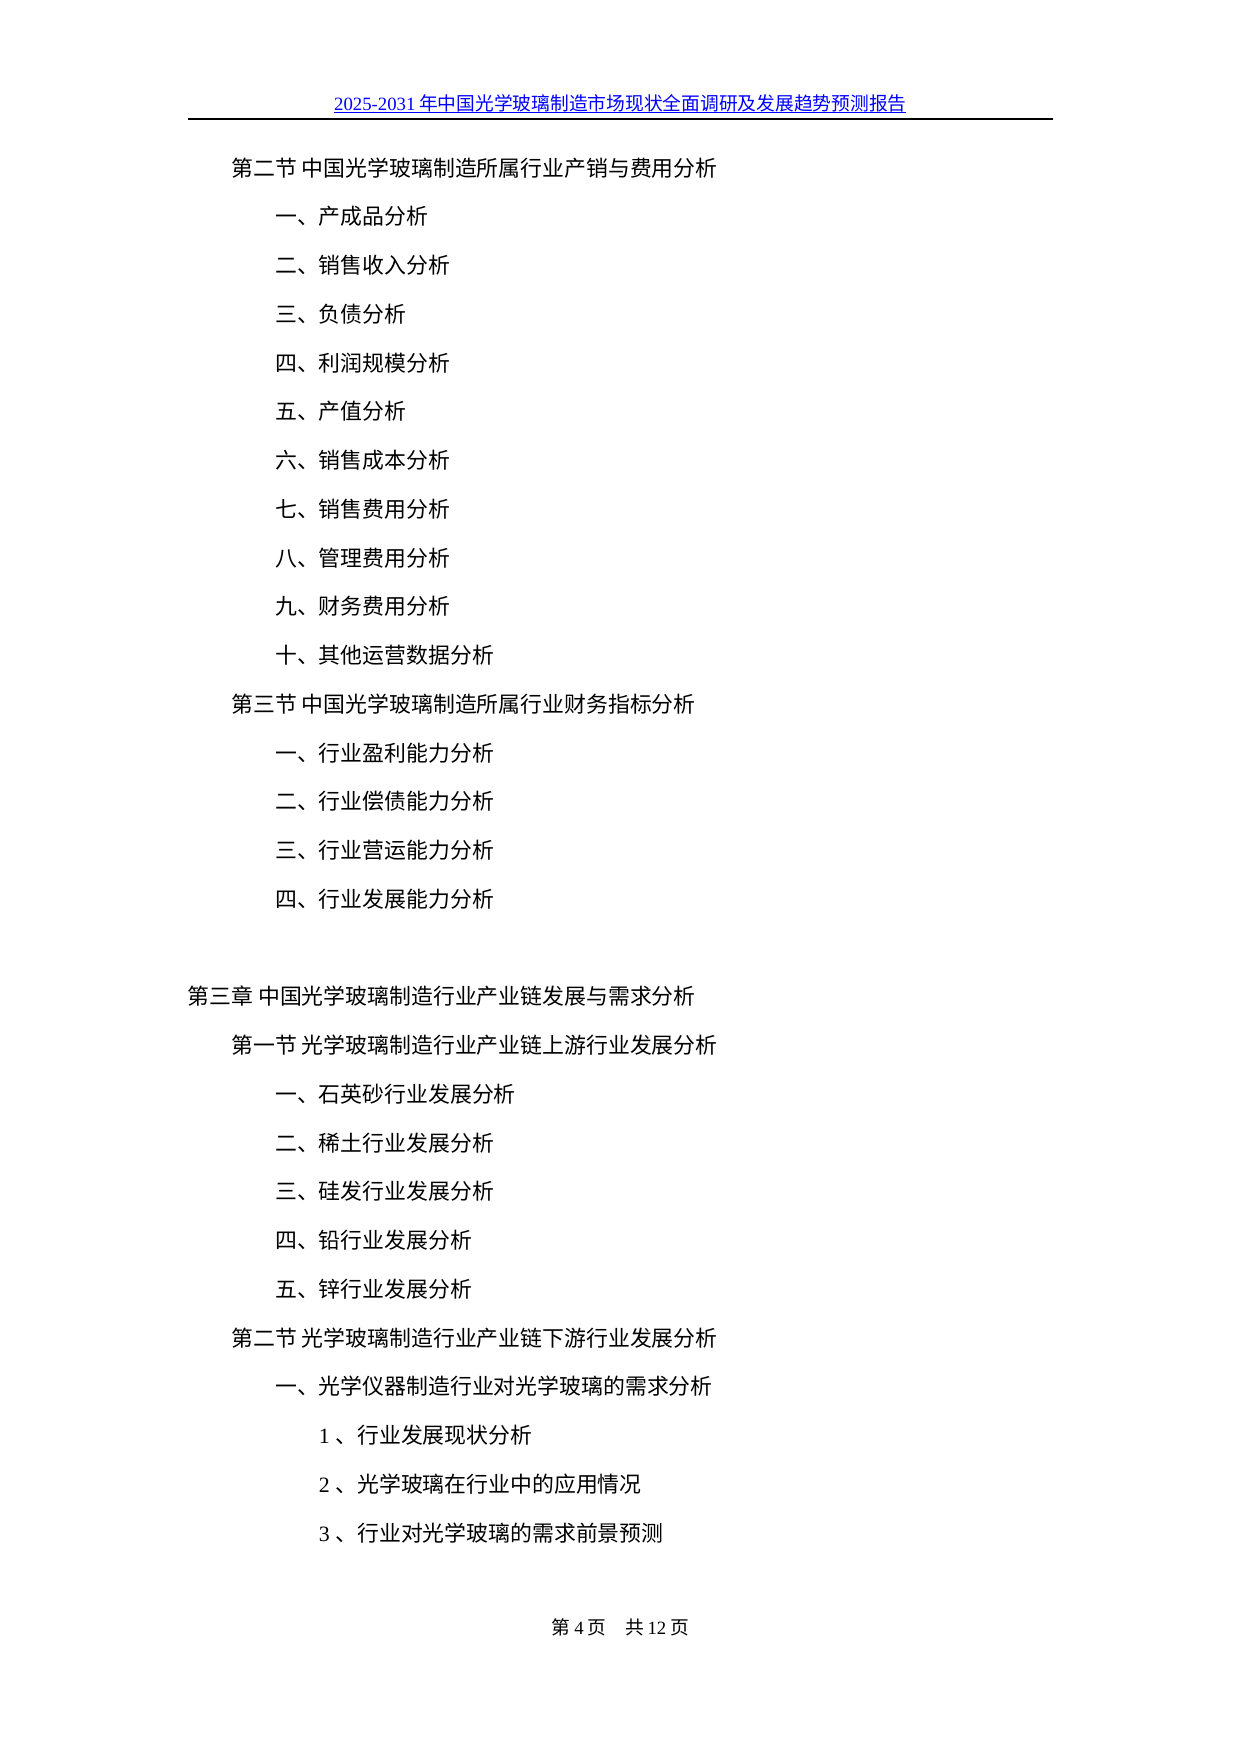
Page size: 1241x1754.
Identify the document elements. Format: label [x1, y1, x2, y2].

text [187, 150, 1053, 1548]
